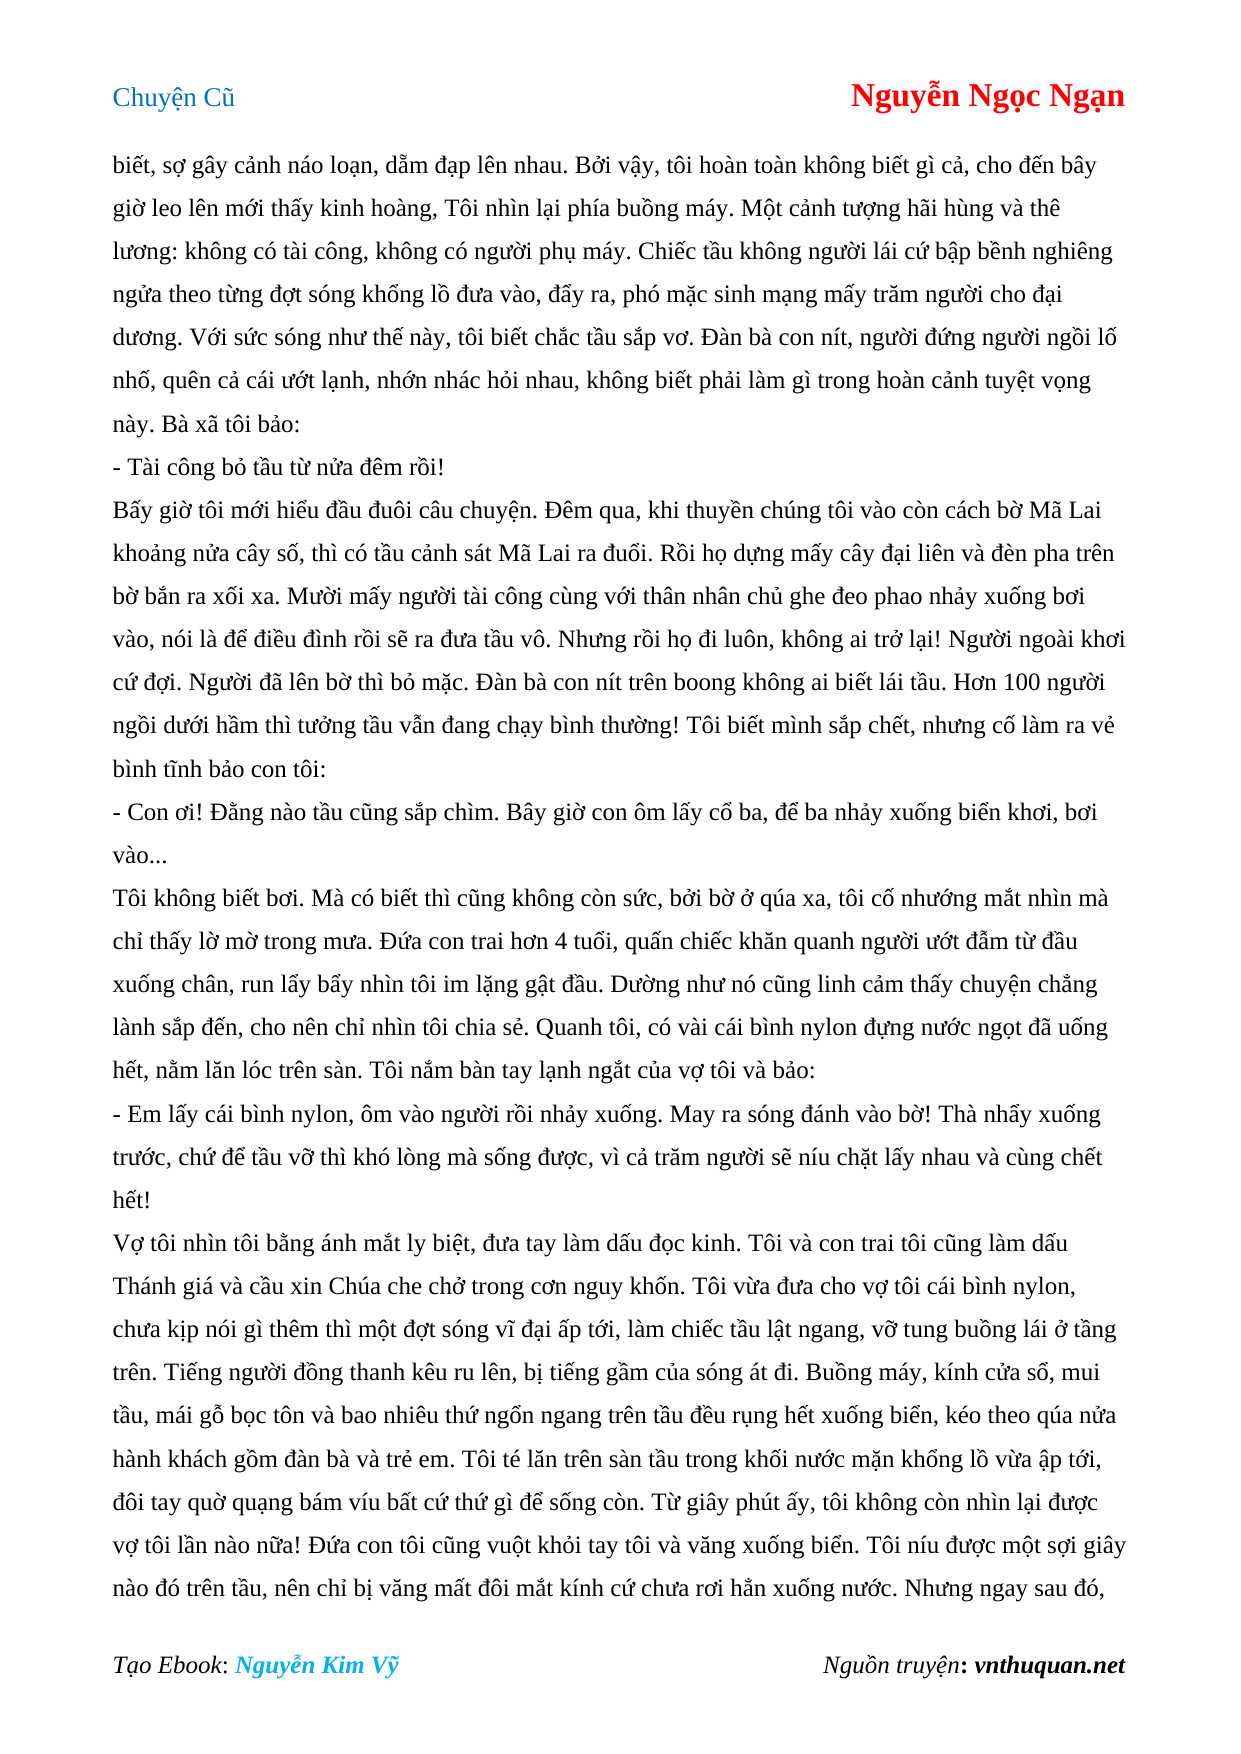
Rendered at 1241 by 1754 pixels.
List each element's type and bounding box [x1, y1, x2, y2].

text [112, 150, 1128, 1602]
